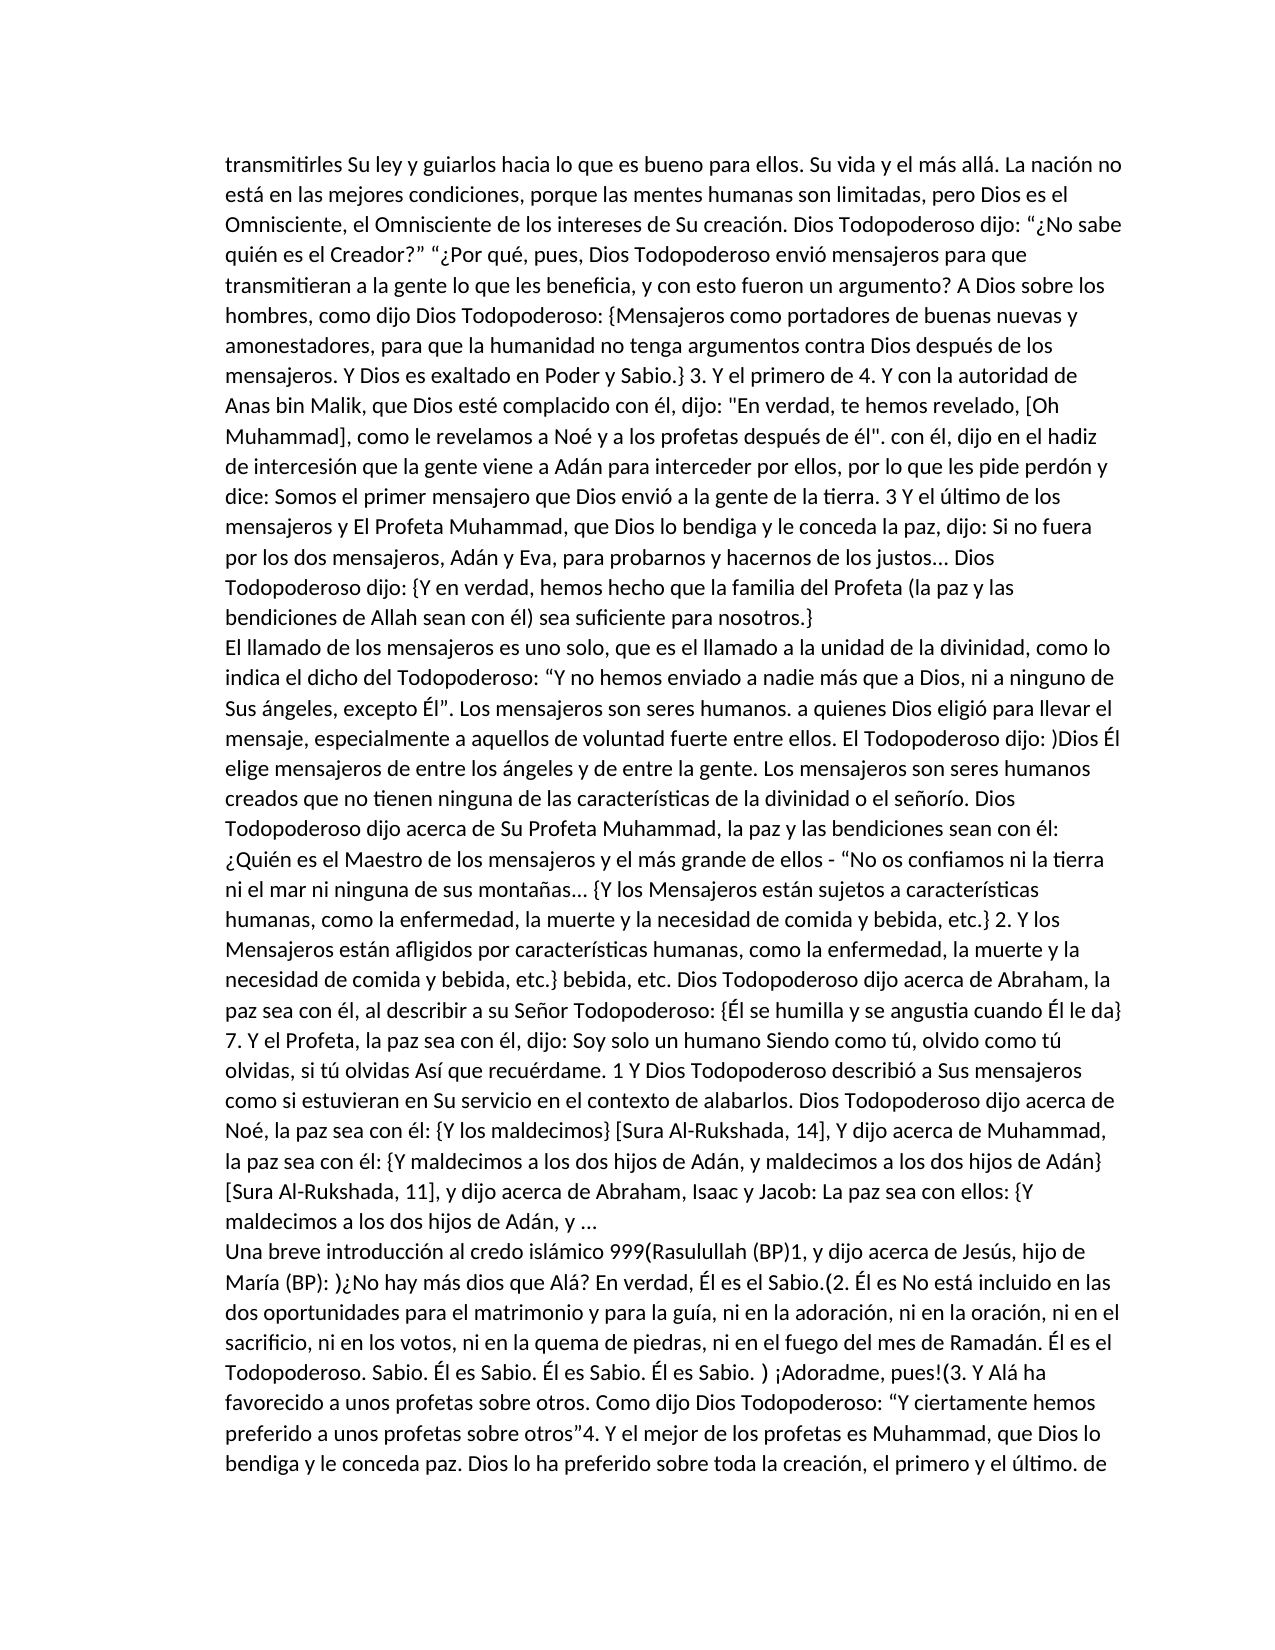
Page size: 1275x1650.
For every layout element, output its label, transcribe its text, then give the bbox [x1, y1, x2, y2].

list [225, 1237, 1125, 1477]
list El llamado de los mensajeros es uno solo, que es el llamado a la unidad de la divinidad, como lo indica el dicho del Todopoderoso: “Y no hemos enviado a nadie más que a Dios, ni a ninguno de Sus ángeles, excepto Él”. Los mensajeros son seres humanos. a quienes Dios eligió para llevar el mensaje, especialmente a aquellos de voluntad fuerte entre ellos. El Todopoderoso dijo: )Dios Él elige mensajeros de entre los ángeles y de entre la gente. Los mensajeros son seres humanos creados que no tienen ninguna de las características de la divinidad o el señorío. Dios Todopoderoso dijo acerca de Su Profeta Muhammad, la paz y las bendiciones sean con él: ¿Quién es el Maestro de los mensajeros y el más grande de ellos - “No os confiamos ni la tierra ni el mar ni ninguna de sus montañas... {Y los Mensajeros están sujetos a características humanas, como la enfermedad, la muerte y la necesidad de comida y bebida, etc.} 2. Y los Mensajeros están afligidos por características humanas, como la enfermedad, la muerte y la necesidad de comida y bebida, etc.} bebida, etc. Dios Todopoderoso dijo acerca de Abraham, la paz sea con él, al describir a su Señor Todopoderoso: {Él se humilla y se angustia cuando Él le da} 7. Y el Profeta, la paz sea con él, dijo: Soy solo un humano Siendo como tú, olvido como tú olvidas, si tú olvidas Así que recuérdame. 1 Y Dios Todopoderoso describió a Sus mensajeros como si estuvieran en Su servicio en el contexto de alabarlos. Dios Todopoderoso dijo acerca de Noé, la paz sea con él: {Y los maldecimos} [Sura Al-Rukshada, 14], Y dijo acerca de Muhammad, la paz sea con él: {Y maldecimos a los dos hijos de Adán, y maldecimos a los dos hijos de Adán} [Sura Al-Rukshada, 11], y dijo acerca de Abraham, Isaac y Jacob: La paz sea con ellos: {Y maldecimos a los dos hijos de Adán, y ... [225, 633, 1125, 1235]
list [225, 150, 1125, 631]
